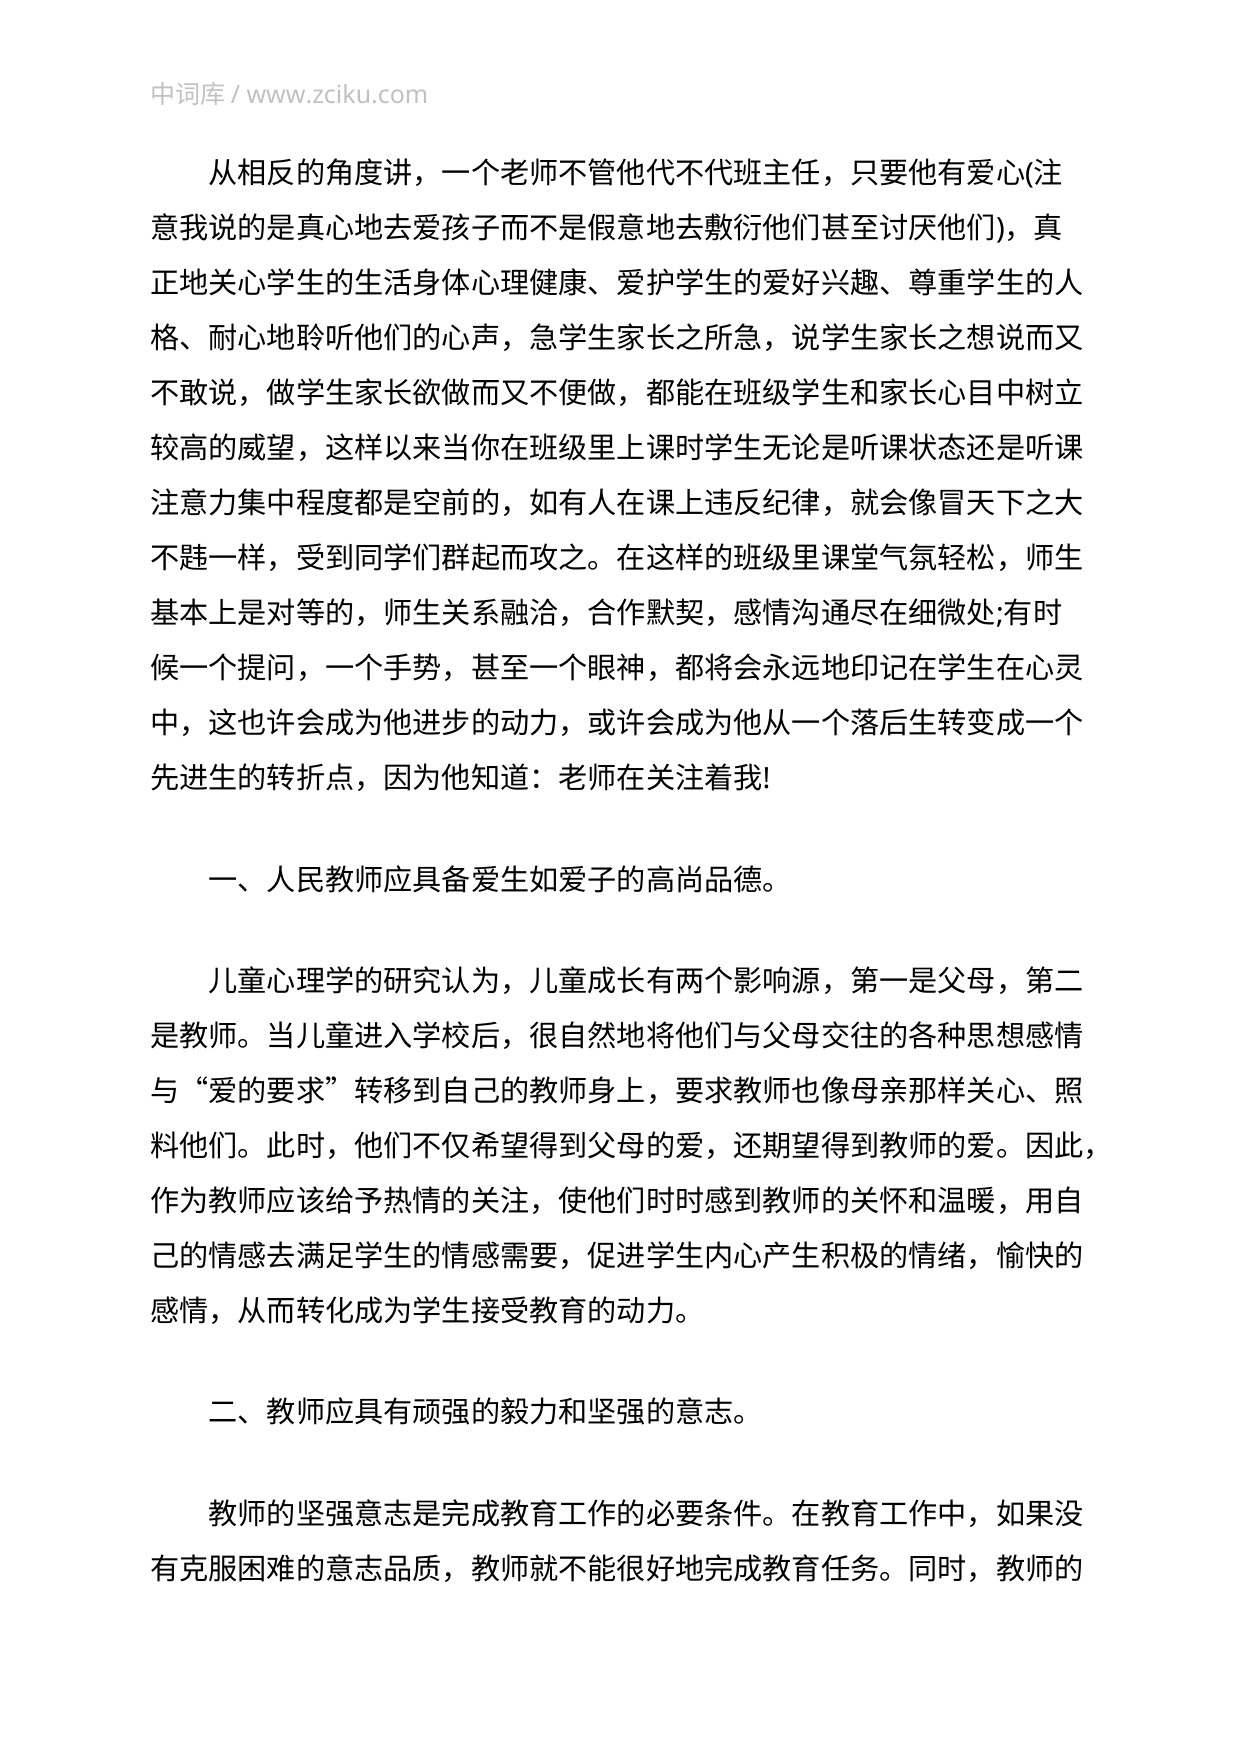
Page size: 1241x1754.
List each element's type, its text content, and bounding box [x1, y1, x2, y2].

text 儿童心理学的研究认为，儿童成长有两个影响源，第一是父母，第二是教师。当儿童进入学校后，很自然地将他们与父母交往的各种思想感情与“爱的要求”转移到自己的教师身上，要求教师也像母亲那样关心、照料他们。此时，他们不仅希望得到父母的爱，还期望得到教师的爱。因此，作为教师应该给予热情的关注，使他们时时感到教师的关怀和温暖，用自己的情感去满足学生的情感需要，促进学生内心产生积极的情绪，愉快的感情，从而转化成为学生接受教育的动力。 [150, 958, 1090, 1329]
text 一、人民教师应具备爱生如爱子的高尚品德。 [150, 856, 1090, 898]
text 二、教师应具有顽强的毅力和坚强的意志。 [150, 1389, 1090, 1431]
text 从相反的角度讲，一个老师不管他代不代班主任，只要他有爱心(注意我说的是真心地去爱孩子而不是假意地去敷衍他们甚至讨厌他们)，真正地关心学生的生活身体心理健康、爱护学生的爱好兴趣、尊重学生的人格、耐心地聆听他们的心声，急学生家长之所急，说学生家长之想说而又不敢说，做学生家长欲做而又不便做，都能在班级学生和家长心目中树立较高的威望，这样以来当你在班级里上课时学生无论是听课状态还是听课注意力集中程度都是空前的，如有人在课上违反纪律，就会像冒天下之大不韪一样，受到同学们群起而攻之。在这样的班级里课堂气氛轻松，师生基本上是对等的，师生关系融洽，合作默契，感情沟通尽在细微处;有时候一个提问，一个手势，甚至一个眼神，都将会永远地印记在学生在心灵中，这也许会成为他进步的动力，或许会成为他从一个落后生转变成一个先进生的转折点，因为他知道：老师在关注着我! [150, 150, 1090, 797]
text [150, 1491, 1090, 1588]
